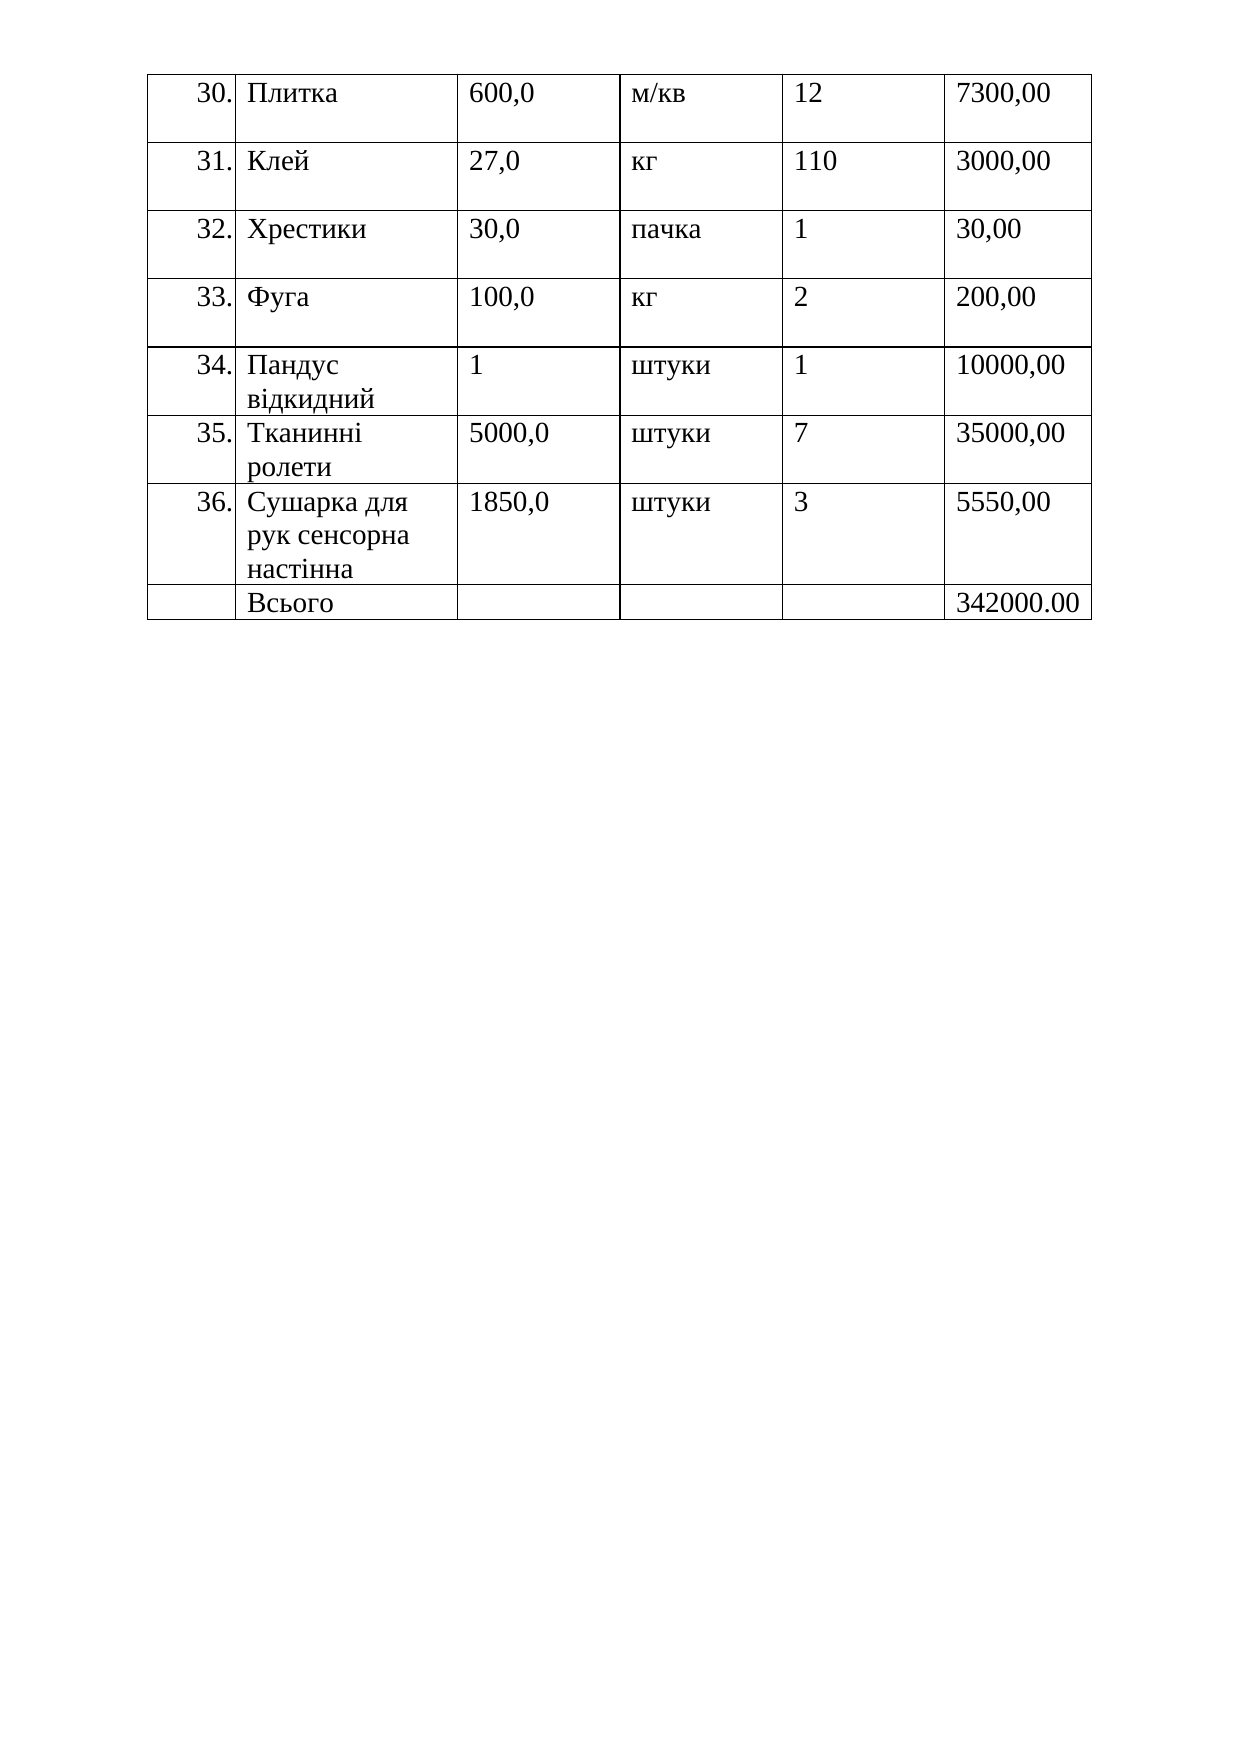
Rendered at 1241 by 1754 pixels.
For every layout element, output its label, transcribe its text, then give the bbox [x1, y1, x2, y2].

table_cell 2 [783, 279, 944, 346]
table_cell Пандус відкидний [236, 348, 457, 414]
table_cell [148, 211, 235, 278]
table_cell Сушарка для рук сенсорна настінна [236, 484, 457, 584]
table_cell 200,00 [945, 279, 1091, 346]
table_cell [621, 585, 782, 619]
table_cell 1850,0 [458, 484, 619, 584]
table_cell 600,0 [458, 75, 619, 142]
table_cell [148, 279, 235, 346]
table_cell [783, 585, 944, 619]
table_cell штуки [621, 348, 782, 414]
table_cell 10000,00 [945, 348, 1091, 414]
table_cell штуки [621, 416, 782, 483]
table_cell м/кв [621, 75, 782, 142]
table_cell Клей [236, 143, 457, 210]
table_cell Хрестики [236, 211, 457, 278]
table_cell пачка [621, 211, 782, 278]
table_cell Тканинні ролети [236, 416, 457, 483]
table_cell 5000,0 [458, 416, 619, 483]
table_cell 7 [783, 416, 944, 483]
table_cell [148, 484, 235, 584]
table_cell [148, 143, 235, 210]
table_cell 1 [783, 211, 944, 278]
table_cell 27,0 [458, 143, 619, 210]
table_cell Всього [236, 585, 457, 619]
table_cell [148, 585, 235, 619]
table_cell 5550,00 [945, 484, 1091, 584]
table_cell 342000.00 [945, 585, 1091, 619]
table_cell 110 [783, 143, 944, 210]
table_cell [458, 585, 619, 619]
table_cell 1 [458, 348, 619, 414]
table_cell штуки [621, 484, 782, 584]
table_cell Фуга [236, 279, 457, 346]
table_cell кг [621, 143, 782, 210]
table_cell 100,0 [458, 279, 619, 346]
table_cell 7300,00 [945, 75, 1091, 142]
table_cell 3 [783, 484, 944, 584]
table_cell Плитка [236, 75, 457, 142]
table_cell кг [621, 279, 782, 346]
table_cell [148, 75, 235, 142]
table_cell 35000,00 [945, 416, 1091, 483]
table_cell 30,00 [945, 211, 1091, 278]
table_cell 3000,00 [945, 143, 1091, 210]
table_cell [148, 348, 235, 414]
table_cell 1 [783, 348, 944, 414]
table_cell 12 [783, 75, 944, 142]
table_cell 30,0 [458, 211, 619, 278]
table_cell [148, 416, 235, 483]
